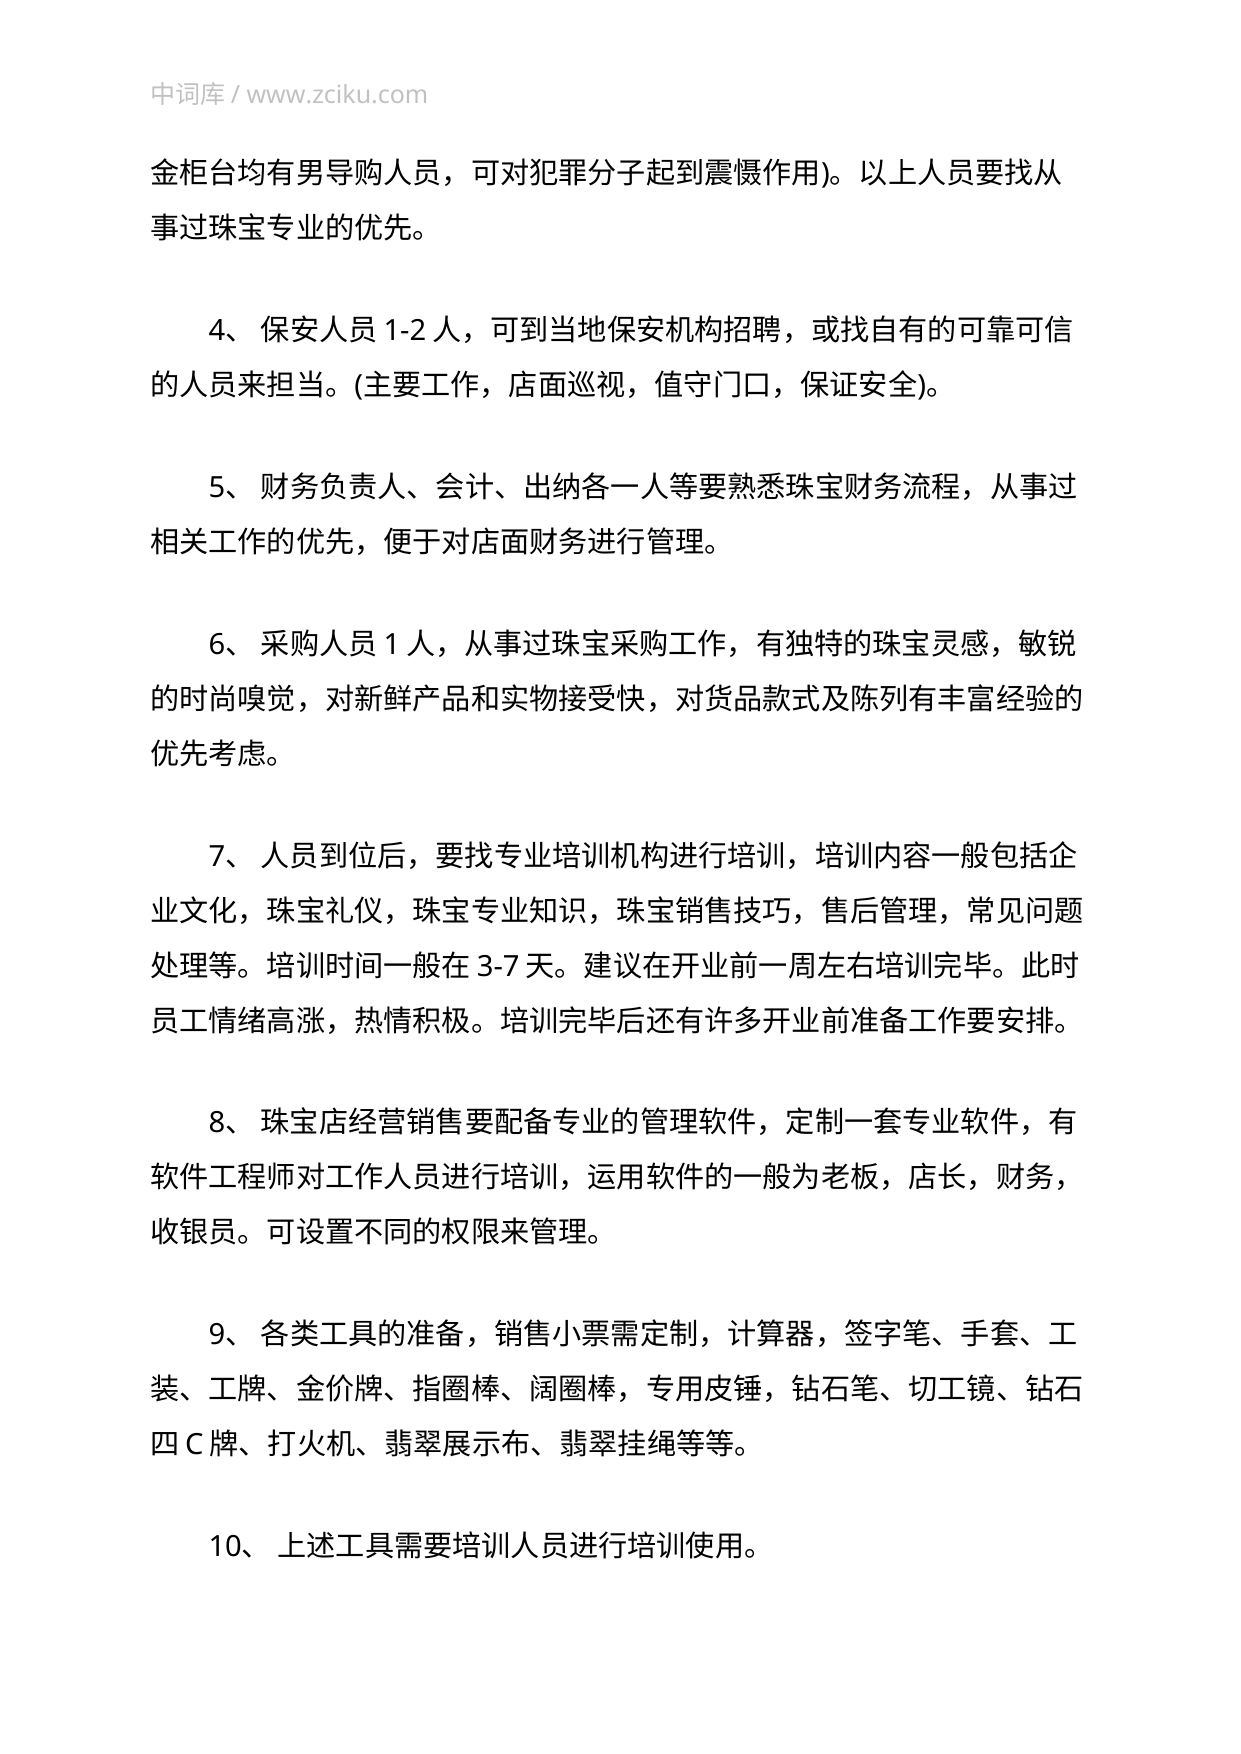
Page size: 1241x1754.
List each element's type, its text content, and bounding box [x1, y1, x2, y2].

text 4、 保安人员1-2人，可到当地保安机构招聘，或找自有的可靠可信的人员来担当。(主要工作，店面巡视，值守门口，保证安全)。 [150, 307, 1090, 404]
text 8、 珠宝店经营销售要配备专业的管理软件，定制一套专业软件，有软件工程师对工作人员进行培训，运用软件的一般为老板，店长，财务，收银员。可设置不同的权限来管理。 [150, 1099, 1090, 1251]
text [150, 150, 1090, 247]
text 5、 财务负责人、会计、出纳各一人等要熟悉珠宝财务流程，从事过相关工作的优先，便于对店面财务进行管理。 [150, 464, 1090, 561]
text 9、 各类工具的准备，销售小票需定制，计算器，签字笔、手套、工装、工牌、金价牌、指圈棒、阔圈棒，专用皮锤，钻石笔、切工镜、钻石四C牌、打火机、翡翠展示布、翡翠挂绳等等。 [150, 1311, 1090, 1463]
text 10、 上述工具需要培训人员进行培训使用。 [150, 1522, 1090, 1565]
text 6、 采购人员1人，从事过珠宝采购工作，有独特的珠宝灵感，敏锐的时尚嗅觉，对新鲜产品和实物接受快，对货品款式及陈列有丰富经验的优先考虑。 [150, 621, 1090, 773]
text 7、 人员到位后，要找专业培训机构进行培训，培训内容一般包括企业文化，珠宝礼仪，珠宝专业知识，珠宝销售技巧，售后管理，常见问题处理等。培训时间一般在3-7天。建议在开业前一周左右培训完毕。此时员工情绪高涨，热情积极。培训完毕后还有许多开业前准备工作要安排。 [150, 832, 1090, 1039]
